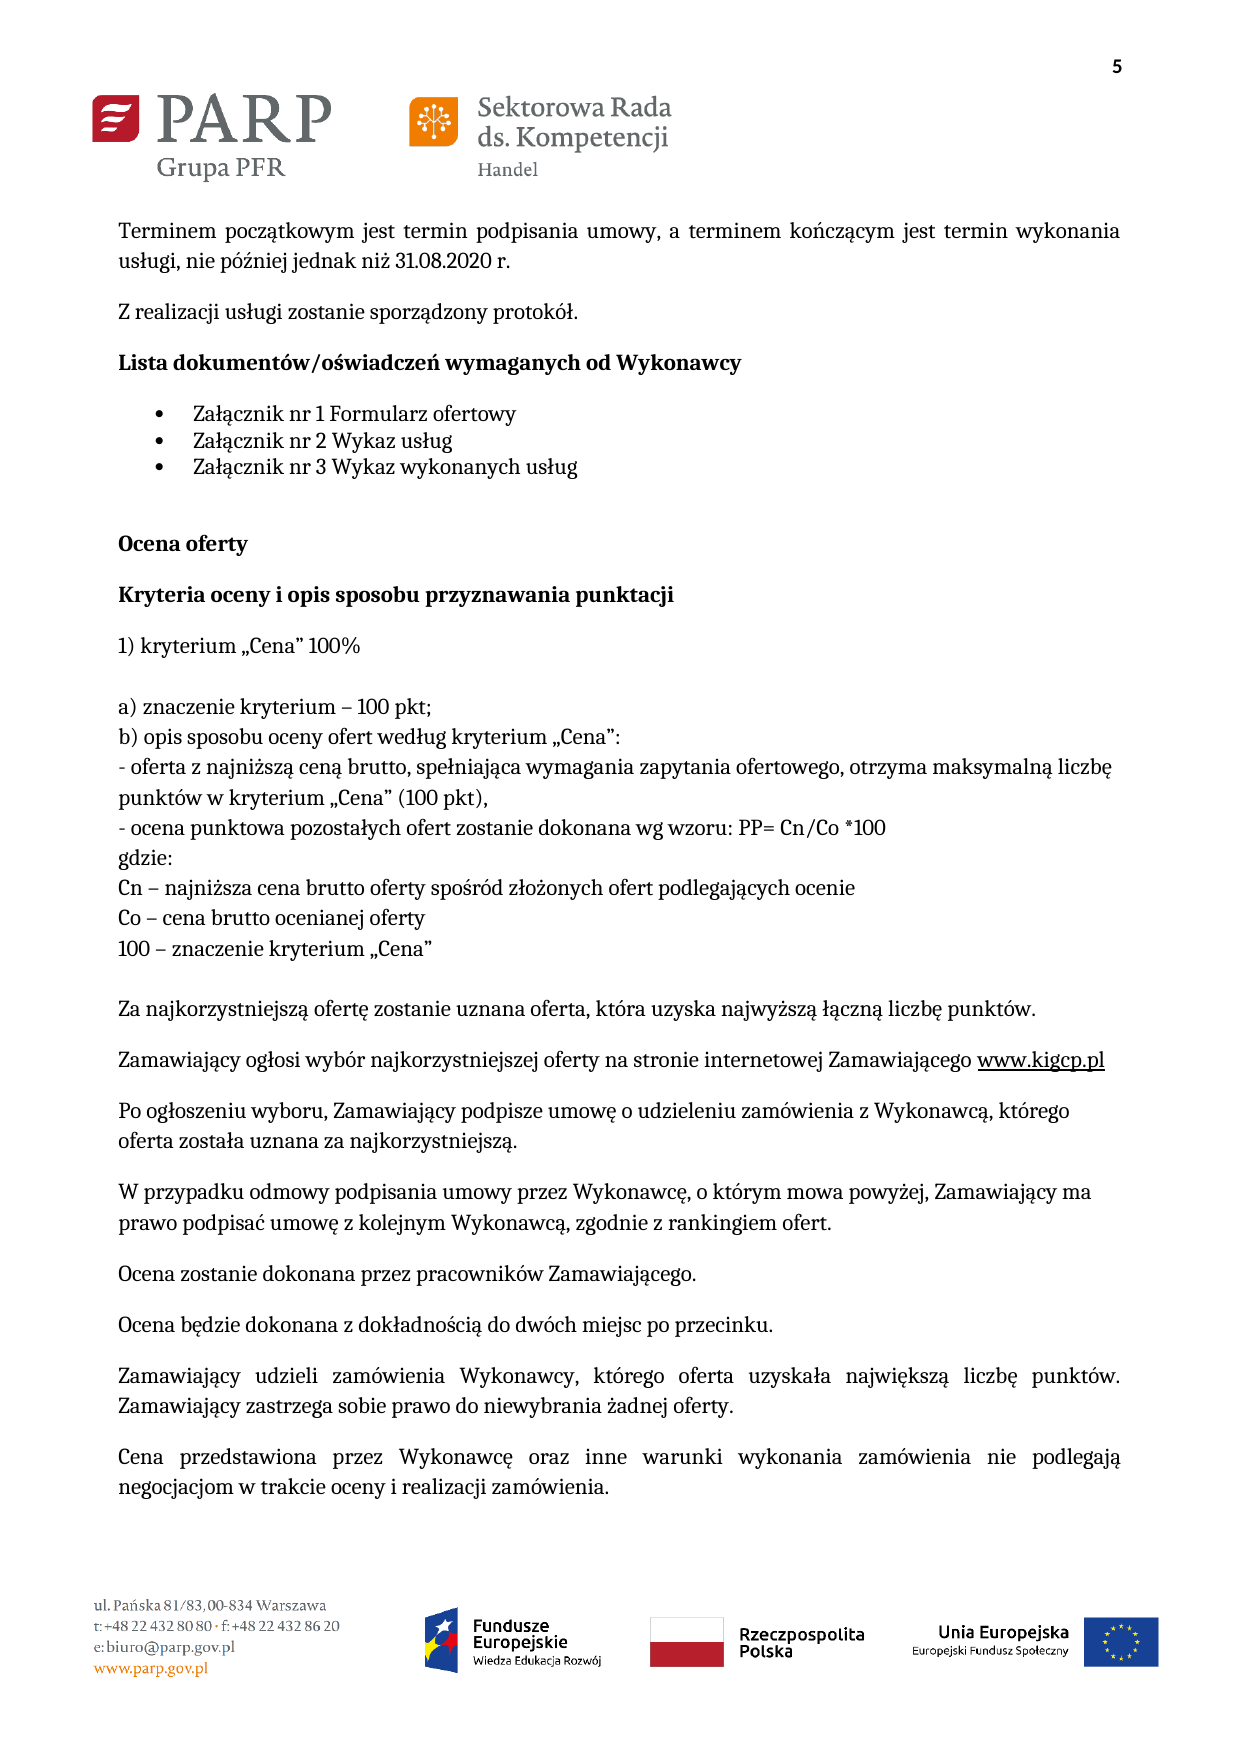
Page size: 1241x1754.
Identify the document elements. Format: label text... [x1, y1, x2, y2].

text Ocena będzie dokonana z dokładnością do dwóch miejsc po przecinku. [118, 1311, 1122, 1338]
text Cena przedstawiona przez Wykonawcę oraz inne warunki wykonania zamówienia nie podlegają negocjacjom w trakcie oceny i realizacji zamówienia. [118, 1444, 1122, 1500]
text Kryteria oceny i opis sposobu przyznawania punktacji [118, 582, 1122, 608]
list Załącznik nr 2 Wykaz usług [156, 427, 1122, 454]
text Z realizacji usługi zostanie sporządzony protokół. [118, 299, 1122, 325]
list Załącznik nr 1 Formularz ofertowy [156, 401, 1122, 427]
picture [5, 5, 1241, 1754]
text Lista dokumentów/oświadczeń wymaganych od Wykonawcy [118, 350, 1122, 376]
text Po ogłoszeniu wyboru, Zamawiający podpisze umowę o udzieleniu zamówienia z Wykonawcą, którego oferta została uznana za najkorzystniejszą. [118, 1098, 1122, 1154]
text Ocena oferty [118, 531, 1122, 557]
text Zamawiający udzieli zamówienia Wykonawcy, którego oferta uzyskała największą liczbę punktów. Zamawiający zastrzega sobie prawo do niewybrania żadnej oferty. [118, 1362, 1122, 1419]
list Załącznik nr 3 Wykaz wykonanych usług [156, 454, 1122, 480]
text Ocena zostanie dokonana przez pracowników Zamawiającego. [118, 1260, 1122, 1287]
text Terminem początkowym jest termin podpisania umowy, a terminem kończącym jest termin wykonania usługi, nie później jednak niż 31.08.2020 r. [118, 218, 1122, 274]
text Zamawiający ogłosi wybór najkorzystniejszej oferty na stronie internetowej Zamawiającego www.kigcp.pl [118, 1047, 1122, 1073]
text 1) kryterium „Cena” 100% a) znaczenie kryterium – 100 pkt; b) opis sposobu oceny ofert według kryterium „Cena”: - oferta z najniższą ceną brutto, spełniająca wymagania zapytania ofertowego, otrzyma maksymalną liczbę punktów w kryterium „Cena” (100 pkt), - ocena punktowa pozostałych ofert zostanie dokonana wg wzoru: PP= Cn/Co *100 gdzie: Cn – najniższa cena brutto oferty spośród złożonych ofert podlegających ocenie Co – cena brutto ocenianej oferty 100 – znaczenie kryterium „Cena” Za najkorzystniejszą ofertę zostanie uznana oferta, która uzyska najwyższą łączną liczbę punktów. [118, 633, 1122, 1022]
